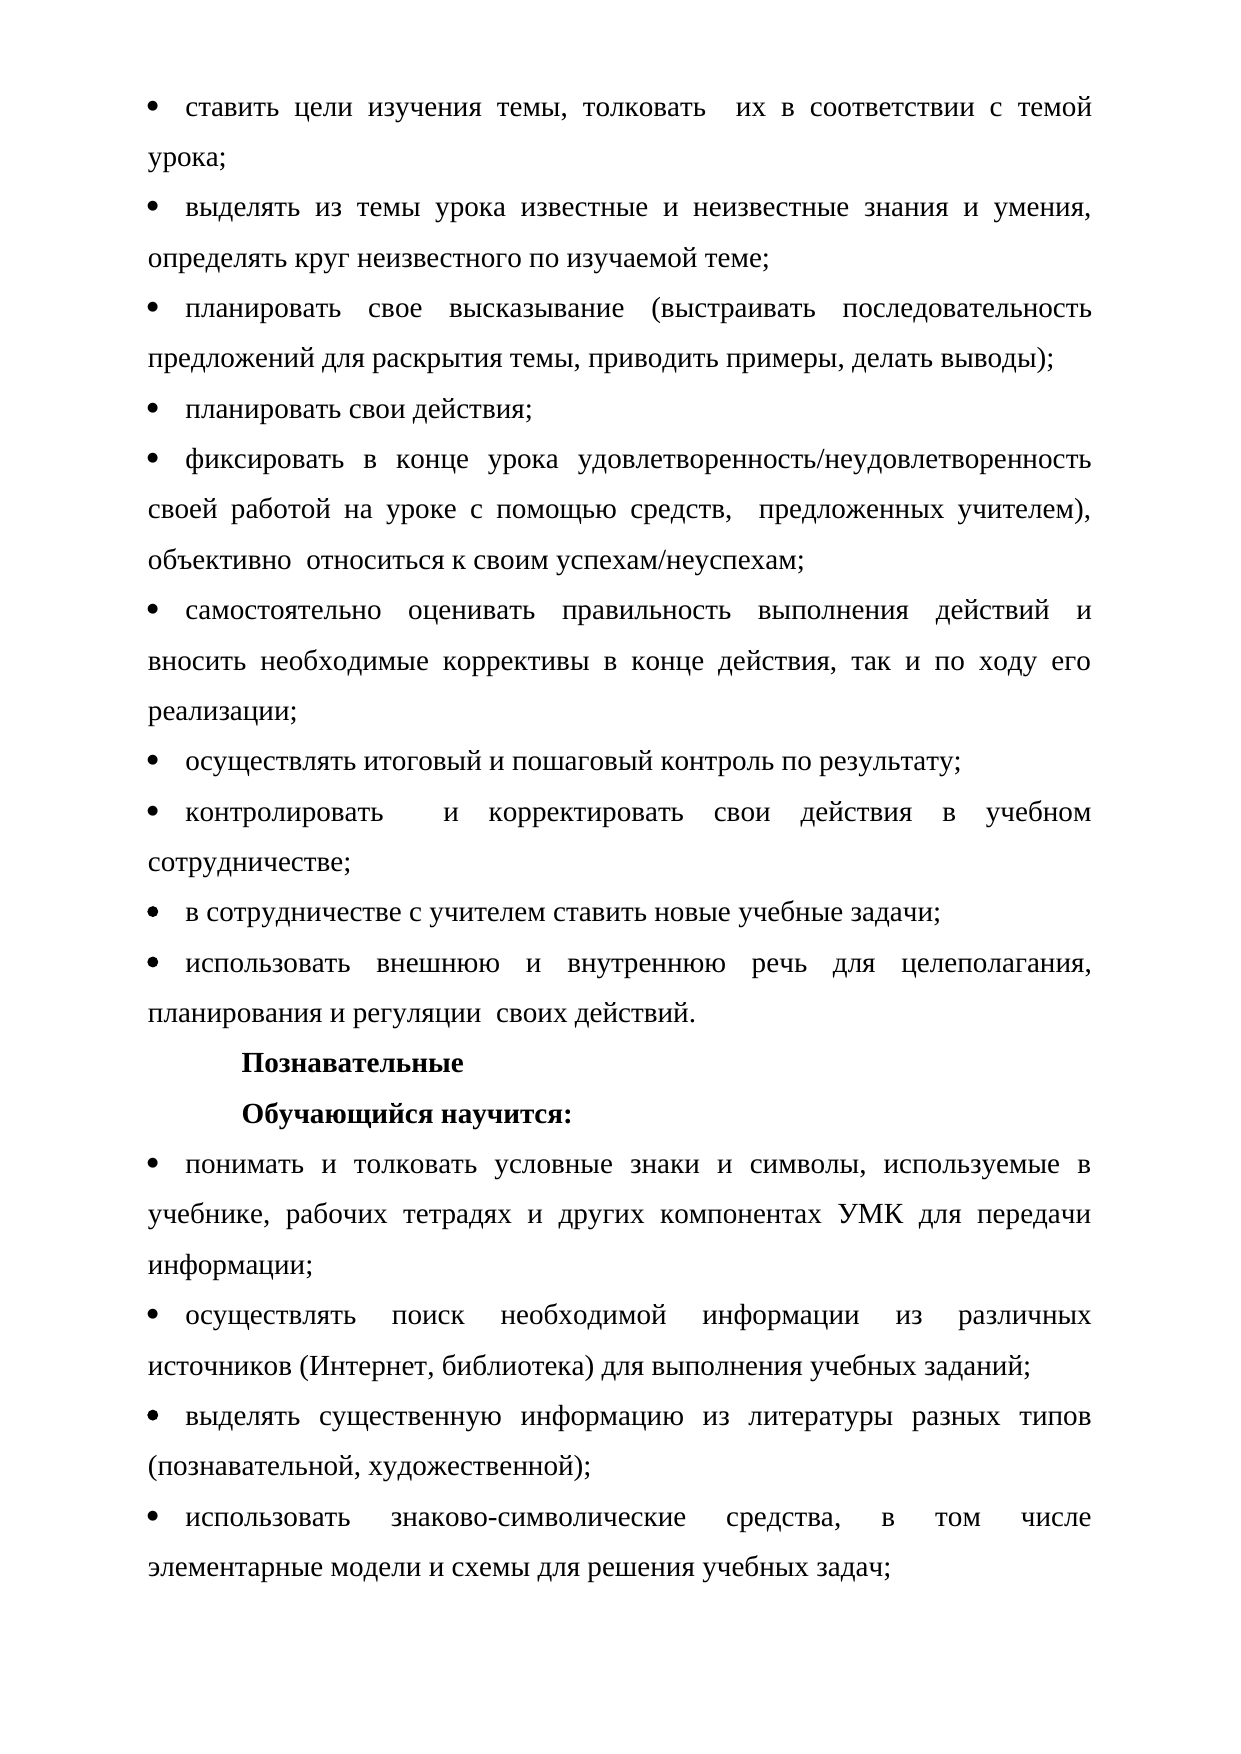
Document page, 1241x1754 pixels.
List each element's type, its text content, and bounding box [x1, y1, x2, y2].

text Познавательные [148, 1046, 1092, 1079]
list выделять из темы урока известные и неизвестные знания и умения, определять круг неизвестного по изучаемой теме; [148, 189, 1092, 273]
list понимать и толковать условные знаки и символы, используемые в учебнике, рабочих тетрадях и других компонентах УМК для передачи информации; [148, 1146, 1092, 1281]
list планировать свое высказывание (выстраивать последовательность предложений для раскрытия темы, приводить примеры, делать выводы); [148, 290, 1092, 374]
list контролировать и корректировать свои действия в учебном сотрудничестве; [148, 794, 1092, 878]
text Обучающийся научится: [148, 1096, 1092, 1129]
list фиксировать в конце урока удовлетворенность/неудовлетворенность своей работой на уроке с помощью средств, предложенных учителем), объективно относиться к своим успехам/неуспехам; [148, 441, 1092, 576]
list использовать знаково-символические средства, в том числе элементарные модели и схемы для решения учебных задач; [148, 1499, 1092, 1583]
list осуществлять итоговый и пошаговый контроль по результату; [148, 743, 1092, 777]
list выделять существенную информацию из литературы разных типов (познавательной, художественной); [148, 1398, 1092, 1482]
list ставить цели изучения темы, толковать их в соответствии с темой урока; [148, 89, 1092, 173]
list в сотрудничестве с учителем ставить новые учебные задачи; [148, 894, 1092, 928]
list использовать внешнюю и внутреннюю речь для целеполагания, планирования и регуляции своих действий. [148, 945, 1092, 1029]
list планировать свои действия; [148, 391, 1092, 424]
list осуществлять поиск необходимой информации из различных источников (Интернет, библиотека) для выполнения учебных заданий; [148, 1297, 1092, 1381]
list самостоятельно оценивать правильность выполнения действий и вносить необходимые коррективы в конце действия, так и по ходу его реализации; [148, 592, 1092, 727]
